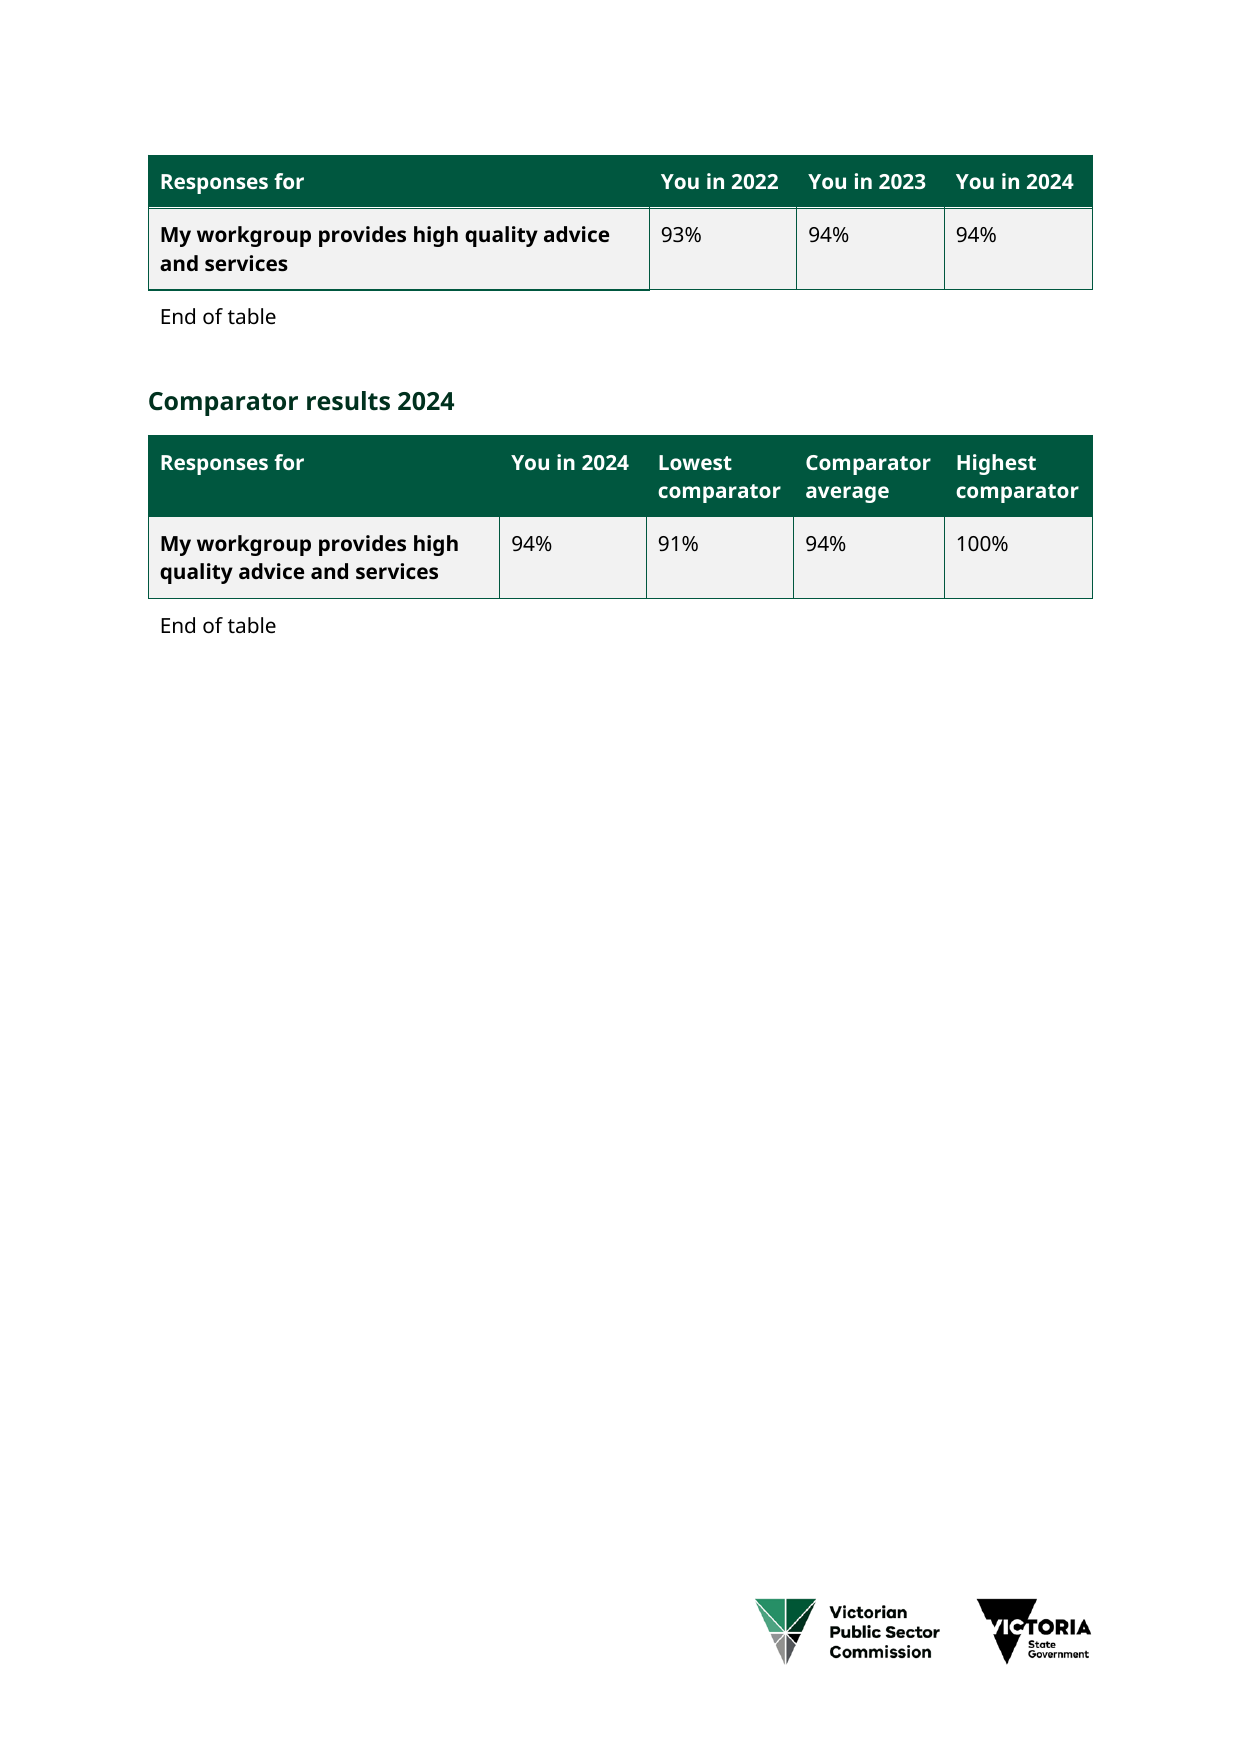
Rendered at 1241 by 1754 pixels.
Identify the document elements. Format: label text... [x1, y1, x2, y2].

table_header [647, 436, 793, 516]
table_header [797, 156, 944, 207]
subtitle Comparator results 2024 [148, 383, 1092, 417]
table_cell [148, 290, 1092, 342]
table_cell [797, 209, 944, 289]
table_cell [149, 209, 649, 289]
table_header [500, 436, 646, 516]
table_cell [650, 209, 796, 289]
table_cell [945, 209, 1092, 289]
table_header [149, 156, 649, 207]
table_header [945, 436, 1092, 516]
picture [754, 1598, 1093, 1666]
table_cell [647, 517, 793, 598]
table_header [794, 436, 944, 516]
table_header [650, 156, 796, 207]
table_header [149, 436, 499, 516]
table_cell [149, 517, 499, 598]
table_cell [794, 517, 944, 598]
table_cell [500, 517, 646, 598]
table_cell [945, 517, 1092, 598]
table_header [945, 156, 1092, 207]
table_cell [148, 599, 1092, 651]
